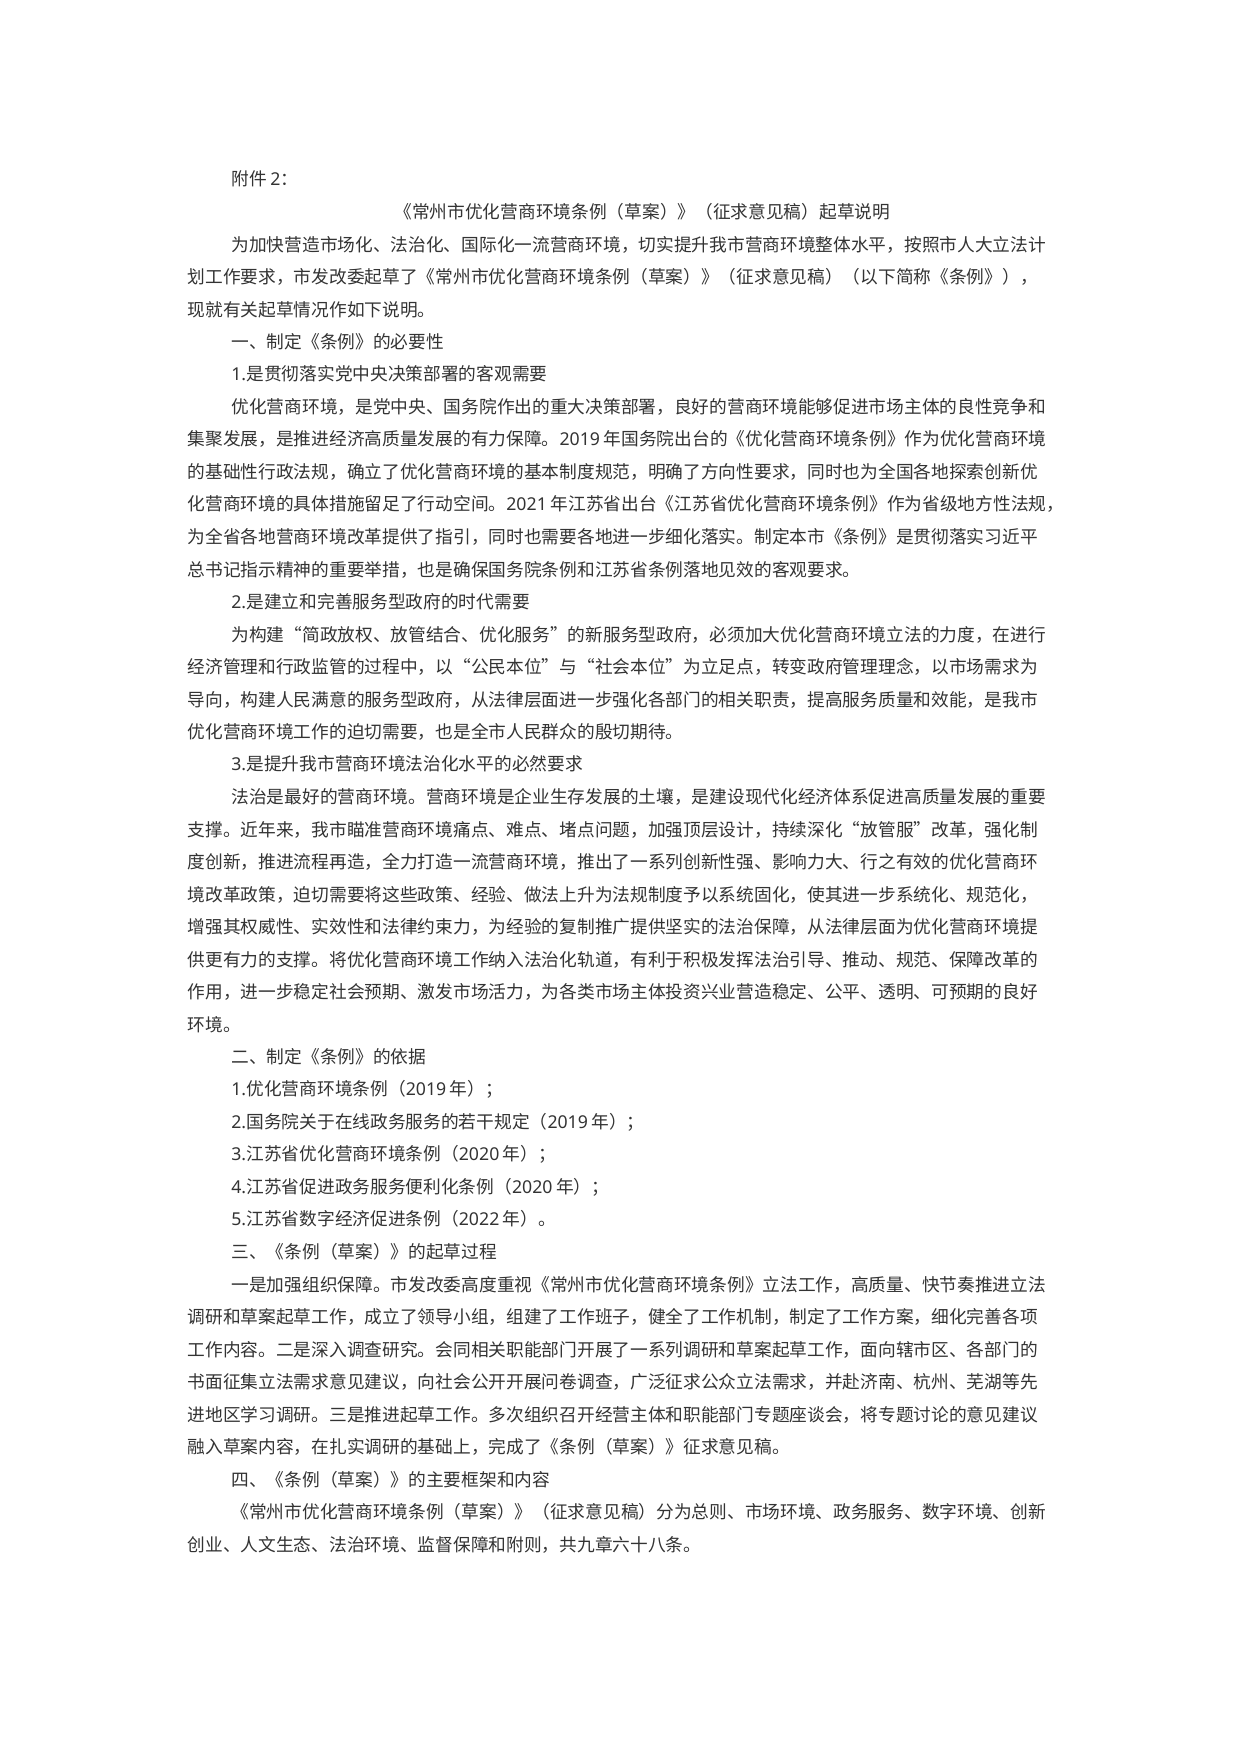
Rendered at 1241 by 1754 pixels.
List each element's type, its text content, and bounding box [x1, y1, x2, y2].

text 《常州市优化营商环境条例（草案）》（征求意见稿）分为总则、市场环境、政务服务、数字环境、创新创业、人文生态、法治环境、监督保障和附则，共九章六十八条。 [187, 1494, 1053, 1559]
text 为构建“简政放权、放管结合、优化服务”的新服务型政府，必须加大优化营商环境立法的力度，在进行经济管理和行政监管的过程中，以“公民本位”与“社会本位”为立足点，转变政府管理理念，以市场需求为导向，构建人民满意的服务型政府，从法律层面进一步强化各部门的相关职责，提高服务质量和效能，是我市优化营商环境工作的迫切需要，也是全市人民群众的殷切期待。 [187, 617, 1053, 747]
text 3.江苏省优化营商环境条例（2020年）； [187, 1137, 1053, 1169]
text 4.江苏省促进政务服务便利化条例（2020年）； [187, 1169, 1053, 1202]
text 一、制定《条例》的必要性 [187, 324, 1053, 357]
text 一是加强组织保障。市发改委高度重视《常州市优化营商环境条例》立法工作，高质量、快节奏推进立法调研和草案起草工作，成立了领导小组，组建了工作班子，健全了工作机制，制定了工作方案，细化完善各项工作内容。二是深入调查研究。会同相关职能部门开展了一系列调研和草案起草工作，面向辖市区、各部门的书面征集立法需求意见建议，向社会公开开展问卷调查，广泛征求公众立法需求，并赴济南、杭州、芜湖等先进地区学习调研。三是推进起草工作。多次组织召开经营主体和职能部门专题座谈会，将专题讨论的意见建议融入草案内容，在扎实调研的基础上，完成了《条例（草案）》征求意见稿。 [187, 1267, 1053, 1462]
text 三、《条例（草案）》的起草过程 [187, 1234, 1053, 1267]
text 法治是最好的营商环境。营商环境是企业生存发展的土壤，是建设现代化经济体系促进高质量发展的重要支撑。近年来，我市瞄准营商环境痛点、难点、堵点问题，加强顶层设计，持续深化“放管服”改革，强化制度创新，推进流程再造，全力打造一流营商环境，推出了一系列创新性强、影响力大、行之有效的优化营商环境改革政策，迫切需要将这些政策、经验、做法上升为法规制度予以系统固化，使其进一步系统化、规范化，增强其权威性、实效性和法律约束力，为经验的复制推广提供坚实的法治保障，从法律层面为优化营商环境提供更有力的支撑。将优化营商环境工作纳入法治化轨道，有利于积极发挥法治引导、推动、规范、保障改革的作用，进一步稳定社会预期、激发市场活力，为各类市场主体投资兴业营造稳定、公平、透明、可预期的良好环境。 [187, 779, 1053, 1039]
text 为加快营造市场化、法治化、国际化一流营商环境，切实提升我市营商环境整体水平，按照市人大立法计划工作要求，市发改委起草了《常州市优化营商环境条例（草案）》（征求意见稿）（以下简称《条例》），现就有关起草情况作如下说明。 [187, 227, 1053, 324]
text 3.是提升我市营商环境法治化水平的必然要求 [187, 747, 1053, 779]
text 2.国务院关于在线政务服务的若干规定（2019年）； [187, 1104, 1053, 1137]
text 二、制定《条例》的依据 [187, 1039, 1053, 1072]
text 5.江苏省数字经济促进条例（2022年）。 [187, 1202, 1053, 1234]
text 2.是建立和完善服务型政府的时代需要 [187, 584, 1053, 617]
text 优化营商环境，是党中央、国务院作出的重大决策部署，良好的营商环境能够促进市场主体的良性竞争和集聚发展，是推进经济高质量发展的有力保障。2019年国务院出台的《优化营商环境条例》作为优化营商环境的基础性行政法规，确立了优化营商环境的基本制度规范，明确了方向性要求，同时也为全国各地探索创新优化营商环境的具体措施留足了行动空间。2021年江苏省出台《江苏省优化营商环境条例》作为省级地方性法规，为全省各地营商环境改革提供了指引，同时也需要各地进一步细化落实。制定本市《条例》是贯彻落实习近平总书记指示精神的重要举措，也是确保国务院条例和江苏省条例落地见效的客观要求。 [187, 389, 1053, 584]
text 附件2： [187, 162, 1053, 194]
text 1.是贯彻落实党中央决策部署的客观需要 [187, 357, 1053, 389]
text 1.优化营商环境条例（2019年）； [187, 1072, 1053, 1104]
text 《常州市优化营商环境条例（草案）》（征求意见稿）起草说明 [187, 194, 1053, 227]
text 四、《条例（草案）》的主要框架和内容 [187, 1462, 1053, 1494]
